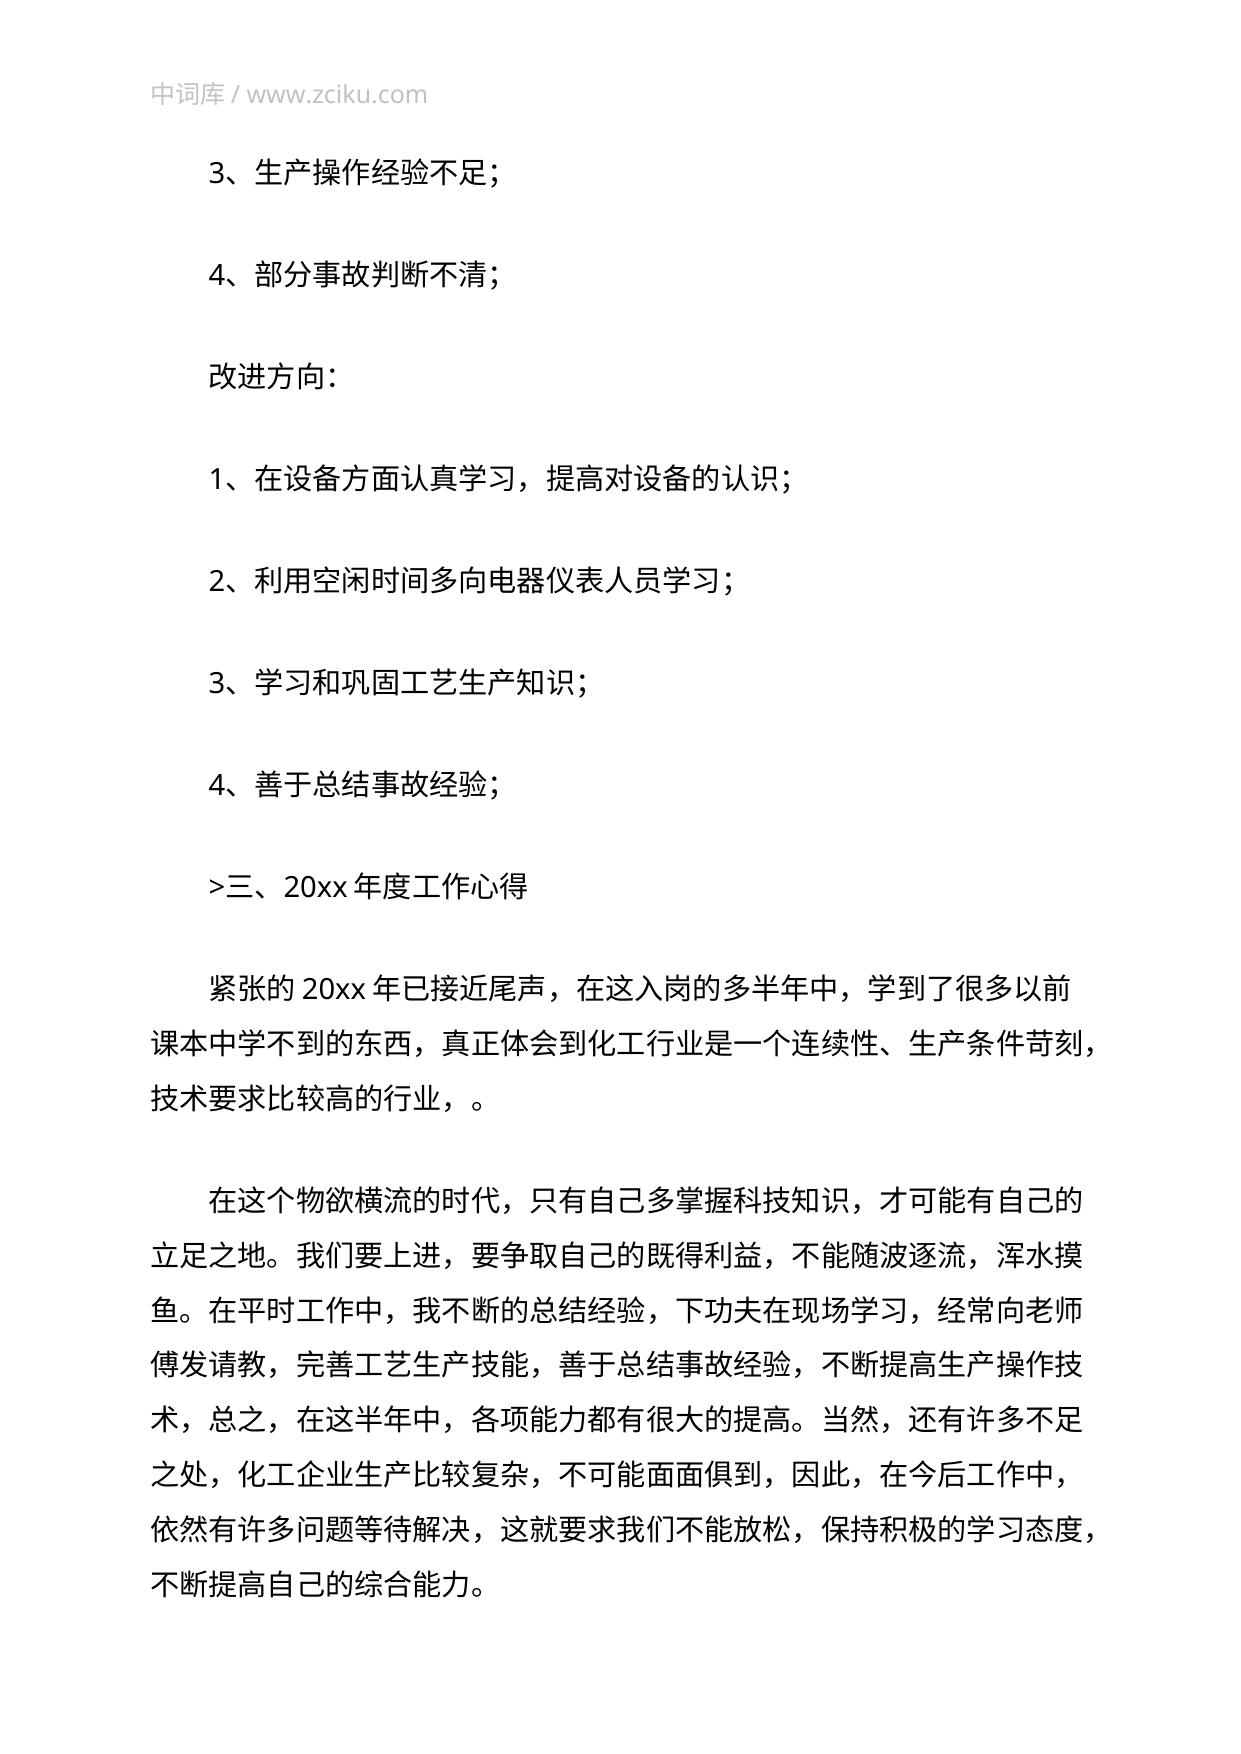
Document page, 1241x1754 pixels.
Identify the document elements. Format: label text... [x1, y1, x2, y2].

text 4、善于总结事故经验； [150, 762, 1090, 804]
text 1、在设备方面认真学习，提高对设备的认识； [150, 456, 1090, 498]
text >三、20xx年度工作心得 [150, 864, 1090, 906]
text 紧张的20xx年已接近尾声，在这入岗的多半年中，学到了很多以前课本中学不到的东西，真正体会到化工行业是一个连续性、生产条件苛刻，技术要求比较高的行业，。 [150, 966, 1090, 1118]
text 2、利用空闲时间多向电器仪表人员学习； [150, 558, 1090, 600]
text 在这个物欲横流的时代，只有自己多掌握科技知识，才可能有自己的立足之地。我们要上进，要争取自己的既得利益，不能随波逐流，浑水摸鱼。在平时工作中，我不断的总结经验，下功夫在现场学习，经常向老师傅发请教，完善工艺生产技能，善于总结事故经验，不断提高生产操作技术，总之，在这半年中，各项能力都有很大的提高。当然，还有许多不足之处，化工企业生产比较复杂，不可能面面俱到，因此，在今后工作中，依然有许多问题等待解决，这就要求我们不能放松，保持积极的学习态度，不断提高自己的综合能力。 [150, 1177, 1090, 1604]
text 3、学习和巩固工艺生产知识； [150, 660, 1090, 702]
text 改进方向： [150, 354, 1090, 396]
text 4、部分事故判断不清； [150, 252, 1090, 294]
text 3、生产操作经验不足； [150, 150, 1090, 192]
